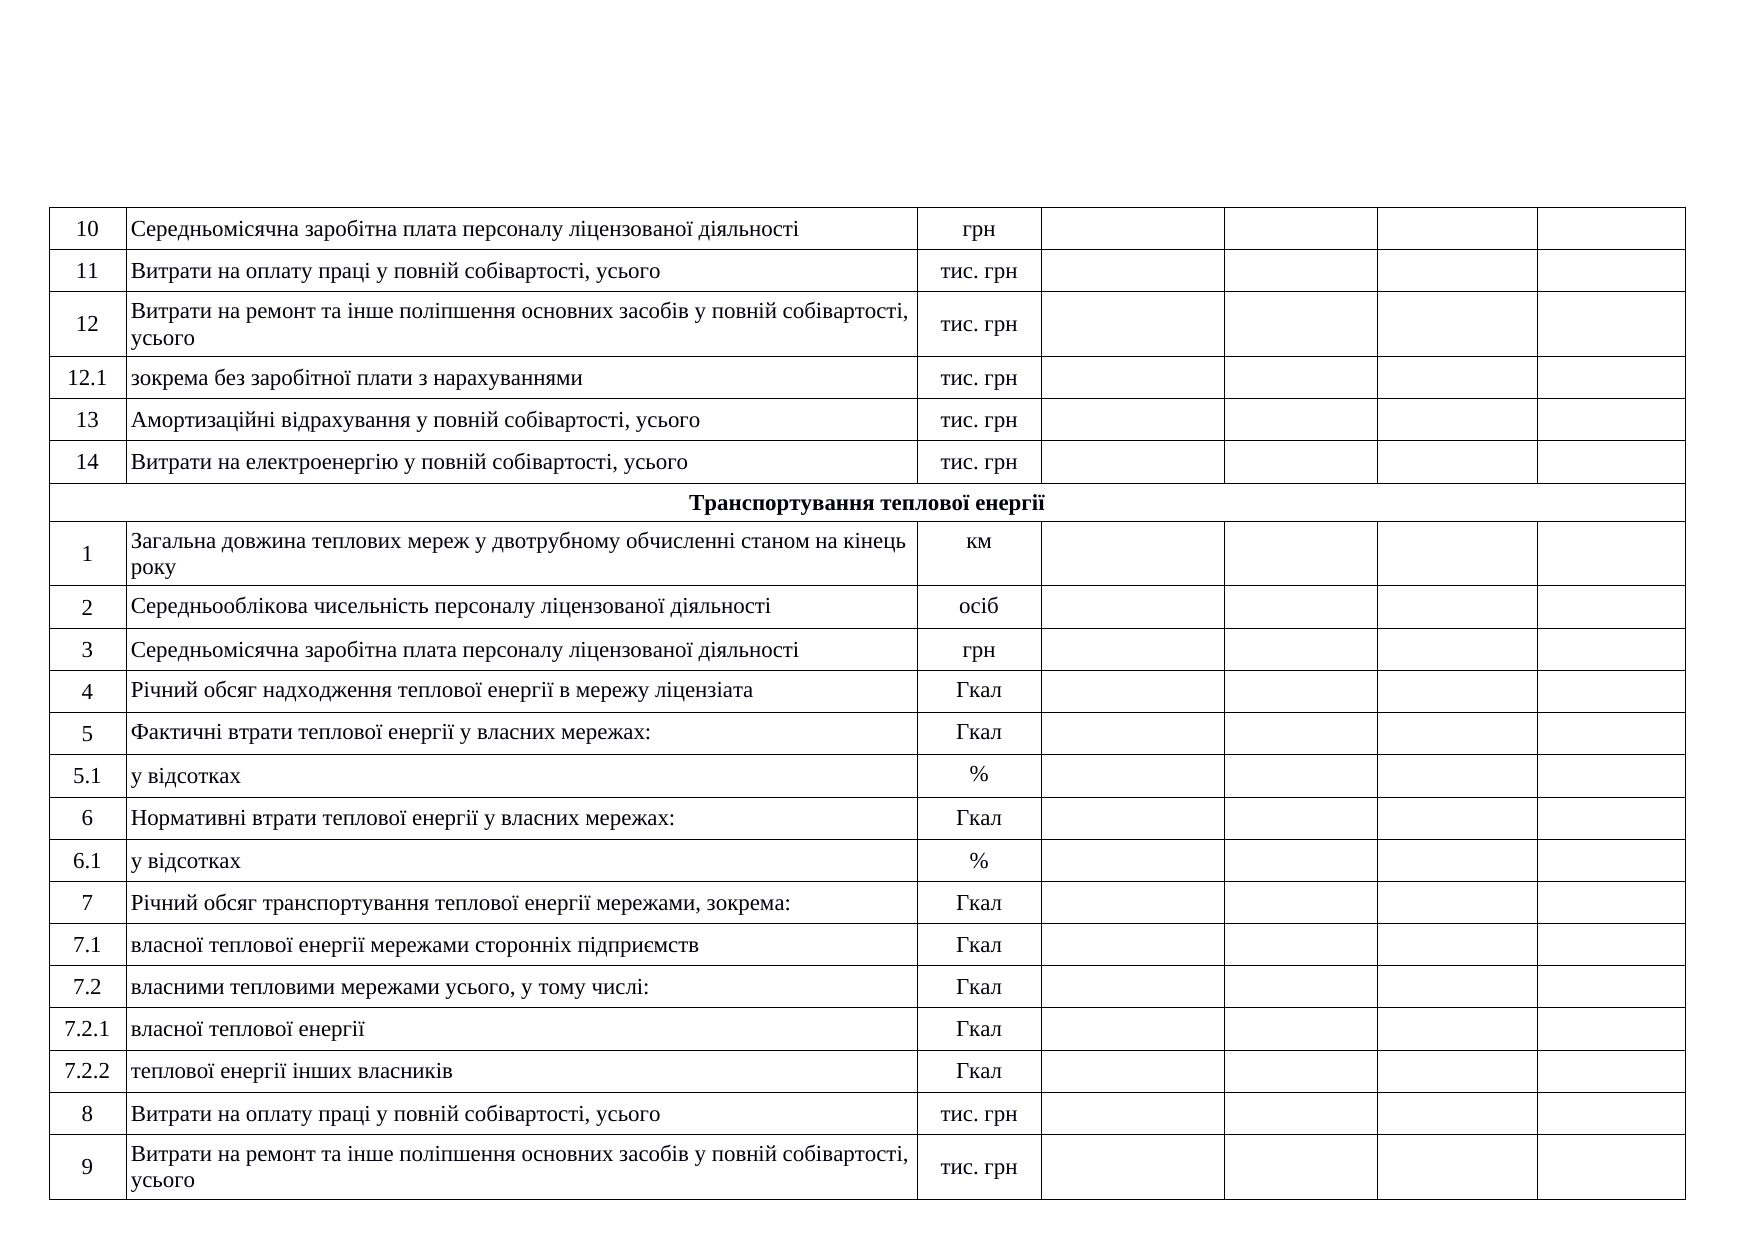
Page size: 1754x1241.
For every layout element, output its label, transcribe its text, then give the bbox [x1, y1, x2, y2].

table_cell [1378, 713, 1537, 754]
table_cell [1378, 966, 1537, 1007]
table_cell 7.2.1 [50, 1008, 126, 1049]
table_cell 9 [50, 1135, 126, 1198]
table_cell Гкал [918, 798, 1041, 838]
table_cell [1378, 441, 1537, 482]
table_cell [1378, 755, 1537, 796]
table_cell [1042, 522, 1224, 585]
table_cell 7.1 [50, 924, 126, 965]
table_cell [1225, 840, 1377, 881]
table_cell 7 [50, 882, 126, 923]
table_cell тис. грн [918, 250, 1041, 291]
table_cell 7.2.2 [50, 1051, 126, 1092]
table_cell 6.1 [50, 840, 126, 881]
table_cell [1378, 1135, 1537, 1198]
table_cell зокрема без заробітної плати з нарахуваннями [127, 357, 917, 398]
table_cell [1538, 250, 1685, 291]
table_cell [1538, 1093, 1685, 1134]
table_cell [1225, 924, 1377, 965]
table_cell [1378, 208, 1537, 249]
table_cell [1538, 755, 1685, 796]
table_cell Витрати на електроенергію у повній собівартості, усього [127, 441, 917, 482]
table_cell [1225, 1051, 1377, 1092]
table_cell Витрати на ремонт та інше поліпшення основних засобів у повній собівартості, усього [127, 292, 917, 356]
table_cell 7.2 [50, 966, 126, 1007]
table_cell [1378, 586, 1537, 628]
table_cell Гкал [918, 882, 1041, 923]
table_cell [1378, 924, 1537, 965]
table_cell [1538, 798, 1685, 838]
table_cell [1225, 755, 1377, 796]
table_cell [1538, 671, 1685, 712]
table_cell [1538, 713, 1685, 754]
table_cell [1378, 250, 1537, 291]
table_cell [1225, 357, 1377, 398]
table_cell Витрати на оплату праці у повній собівартості, усього [127, 250, 917, 291]
table_cell [1225, 441, 1377, 482]
table_cell 10 [50, 208, 126, 249]
table_cell [1042, 671, 1224, 712]
table_cell [1378, 1008, 1537, 1049]
table_cell тис. грн [918, 1135, 1041, 1198]
table_cell [1538, 840, 1685, 881]
table_cell % [918, 755, 1041, 796]
table_cell Середньомісячна заробітна плата персоналу ліцензованої діяльності [127, 208, 917, 249]
table_cell [1042, 1051, 1224, 1092]
table_cell тис. грн [918, 1093, 1041, 1134]
table_cell [1042, 1093, 1224, 1134]
table_cell [1538, 522, 1685, 585]
table_cell 4 [50, 671, 126, 712]
table_cell [1538, 966, 1685, 1007]
table_cell [1042, 924, 1224, 965]
table_cell [1378, 798, 1537, 838]
table_cell тис. грн [918, 441, 1041, 482]
table_cell [1042, 882, 1224, 923]
table_cell Гкал [918, 924, 1041, 965]
table_cell % [918, 840, 1041, 881]
table_cell 14 [50, 441, 126, 482]
table_cell км [918, 522, 1041, 585]
table_cell 1 [50, 522, 126, 585]
table_cell [1225, 586, 1377, 628]
table_cell грн [918, 629, 1041, 670]
table_cell 2 [50, 586, 126, 628]
table_cell [1378, 292, 1537, 356]
table_cell Річний обсяг надходження теплової енергії в мережу ліцензіата [127, 671, 917, 712]
table_cell [1225, 399, 1377, 440]
table_cell [1538, 882, 1685, 923]
table_cell Гкал [918, 713, 1041, 754]
table_cell Загальна довжина теплових мереж у двотрубному обчисленні станом на кінець року [127, 522, 917, 585]
table_cell [1538, 586, 1685, 628]
table_cell тис. грн [918, 292, 1041, 356]
table_cell 12.1 [50, 357, 126, 398]
table_cell 12 [50, 292, 126, 356]
table_cell [1378, 629, 1537, 670]
table_cell [1042, 357, 1224, 398]
table_cell [1225, 1093, 1377, 1134]
table_cell тис. грн [918, 357, 1041, 398]
table_cell [1538, 357, 1685, 398]
table_cell Гкал [918, 671, 1041, 712]
table_cell [1378, 399, 1537, 440]
table_cell [1378, 882, 1537, 923]
table_cell [1042, 798, 1224, 838]
table_cell [1042, 713, 1224, 754]
table_cell [1042, 1135, 1224, 1198]
table_cell Витрати на ремонт та інше поліпшення основних засобів у повній собівартості, усього [127, 1135, 917, 1198]
table_cell 5.1 [50, 755, 126, 796]
table_cell [1225, 292, 1377, 356]
table_cell 3 [50, 629, 126, 670]
table_cell [1042, 629, 1224, 670]
table_cell Витрати на оплату праці у повній собівартості, усього [127, 1093, 917, 1134]
table_cell [1378, 1051, 1537, 1092]
table_cell Гкал [918, 1008, 1041, 1049]
table_cell [1538, 1008, 1685, 1049]
table_cell 6 [50, 798, 126, 838]
table_cell [1042, 250, 1224, 291]
table_cell [1538, 399, 1685, 440]
table_cell [1042, 208, 1224, 249]
table_cell [1225, 671, 1377, 712]
table_cell Гкал [918, 1051, 1041, 1092]
table_cell Середньооблікова чисельність персоналу ліцензованої діяльності [127, 586, 917, 628]
table_cell [1378, 1093, 1537, 1134]
table_cell [1225, 250, 1377, 291]
table_cell Нормативні втрати теплової енергії у власних мережах: [127, 798, 917, 838]
table_cell грн [918, 208, 1041, 249]
table_cell [1225, 208, 1377, 249]
table_cell власної теплової енергії [127, 1008, 917, 1049]
table_cell 11 [50, 250, 126, 291]
table_cell власної теплової енергії мережами сторонніх підприємств [127, 924, 917, 965]
table_cell теплової енергії інших власників [127, 1051, 917, 1092]
table_cell [1042, 966, 1224, 1007]
table_cell [1225, 713, 1377, 754]
table_cell [1378, 840, 1537, 881]
table_cell у відсотках [127, 840, 917, 881]
table_cell [1042, 840, 1224, 881]
table_cell осіб [918, 586, 1041, 628]
table_cell [1225, 1008, 1377, 1049]
table_cell [1042, 755, 1224, 796]
table_cell [1538, 441, 1685, 482]
table_cell [1378, 357, 1537, 398]
table_cell [1538, 1135, 1685, 1198]
table_cell [1042, 292, 1224, 356]
table_cell [1538, 1051, 1685, 1092]
table_cell Середньомісячна заробітна плата персоналу ліцензованої діяльності [127, 629, 917, 670]
table_cell тис. грн [918, 399, 1041, 440]
table_cell Амортизаційні відрахування у повній собівартості, усього [127, 399, 917, 440]
table_cell [1538, 629, 1685, 670]
table_cell Річний обсяг транспортування теплової енергії мережами, зокрема: [127, 882, 917, 923]
table_cell [1225, 522, 1377, 585]
table_cell у відсотках [127, 755, 917, 796]
table_cell [1225, 966, 1377, 1007]
table_cell власними тепловими мережами усього, у тому числі: [127, 966, 917, 1007]
table_cell [1378, 522, 1537, 585]
table_cell [1225, 1135, 1377, 1198]
table_cell [1225, 882, 1377, 923]
table_cell [1225, 798, 1377, 838]
table_cell [1042, 441, 1224, 482]
table_cell [1042, 586, 1224, 628]
table_cell [1538, 292, 1685, 356]
table_cell [1225, 629, 1377, 670]
table_cell [1042, 1008, 1224, 1049]
table_cell [1042, 399, 1224, 440]
table_cell [1538, 208, 1685, 249]
table_cell 5 [50, 713, 126, 754]
table_cell [1378, 671, 1537, 712]
table_cell 8 [50, 1093, 126, 1134]
table_cell 13 [50, 399, 126, 440]
table_cell Транспортування теплової енергії [50, 484, 1685, 521]
table_cell Гкал [918, 966, 1041, 1007]
table_cell Фактичні втрати теплової енергії у власних мережах: [127, 713, 917, 754]
table_cell [1538, 924, 1685, 965]
